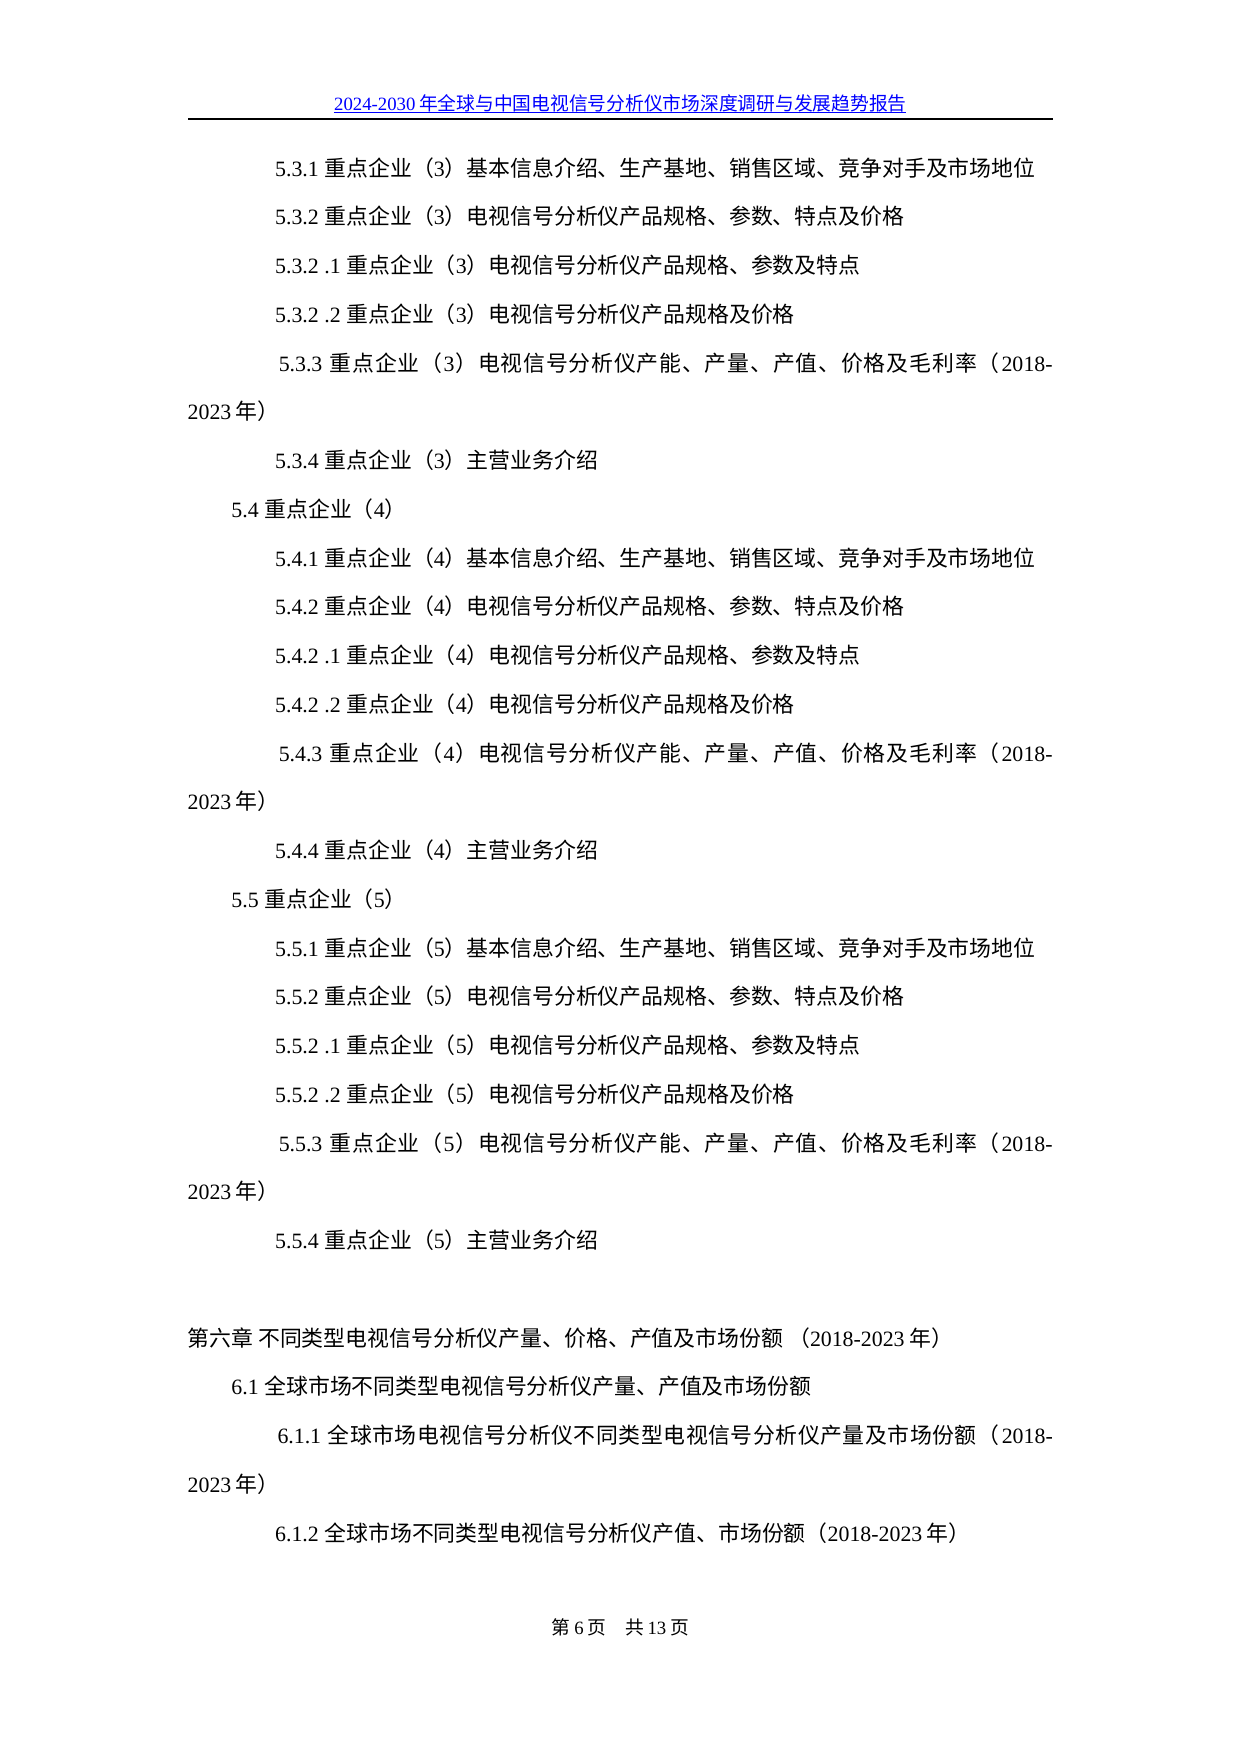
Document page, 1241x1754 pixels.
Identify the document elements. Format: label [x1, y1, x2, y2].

text [187, 150, 1053, 1548]
